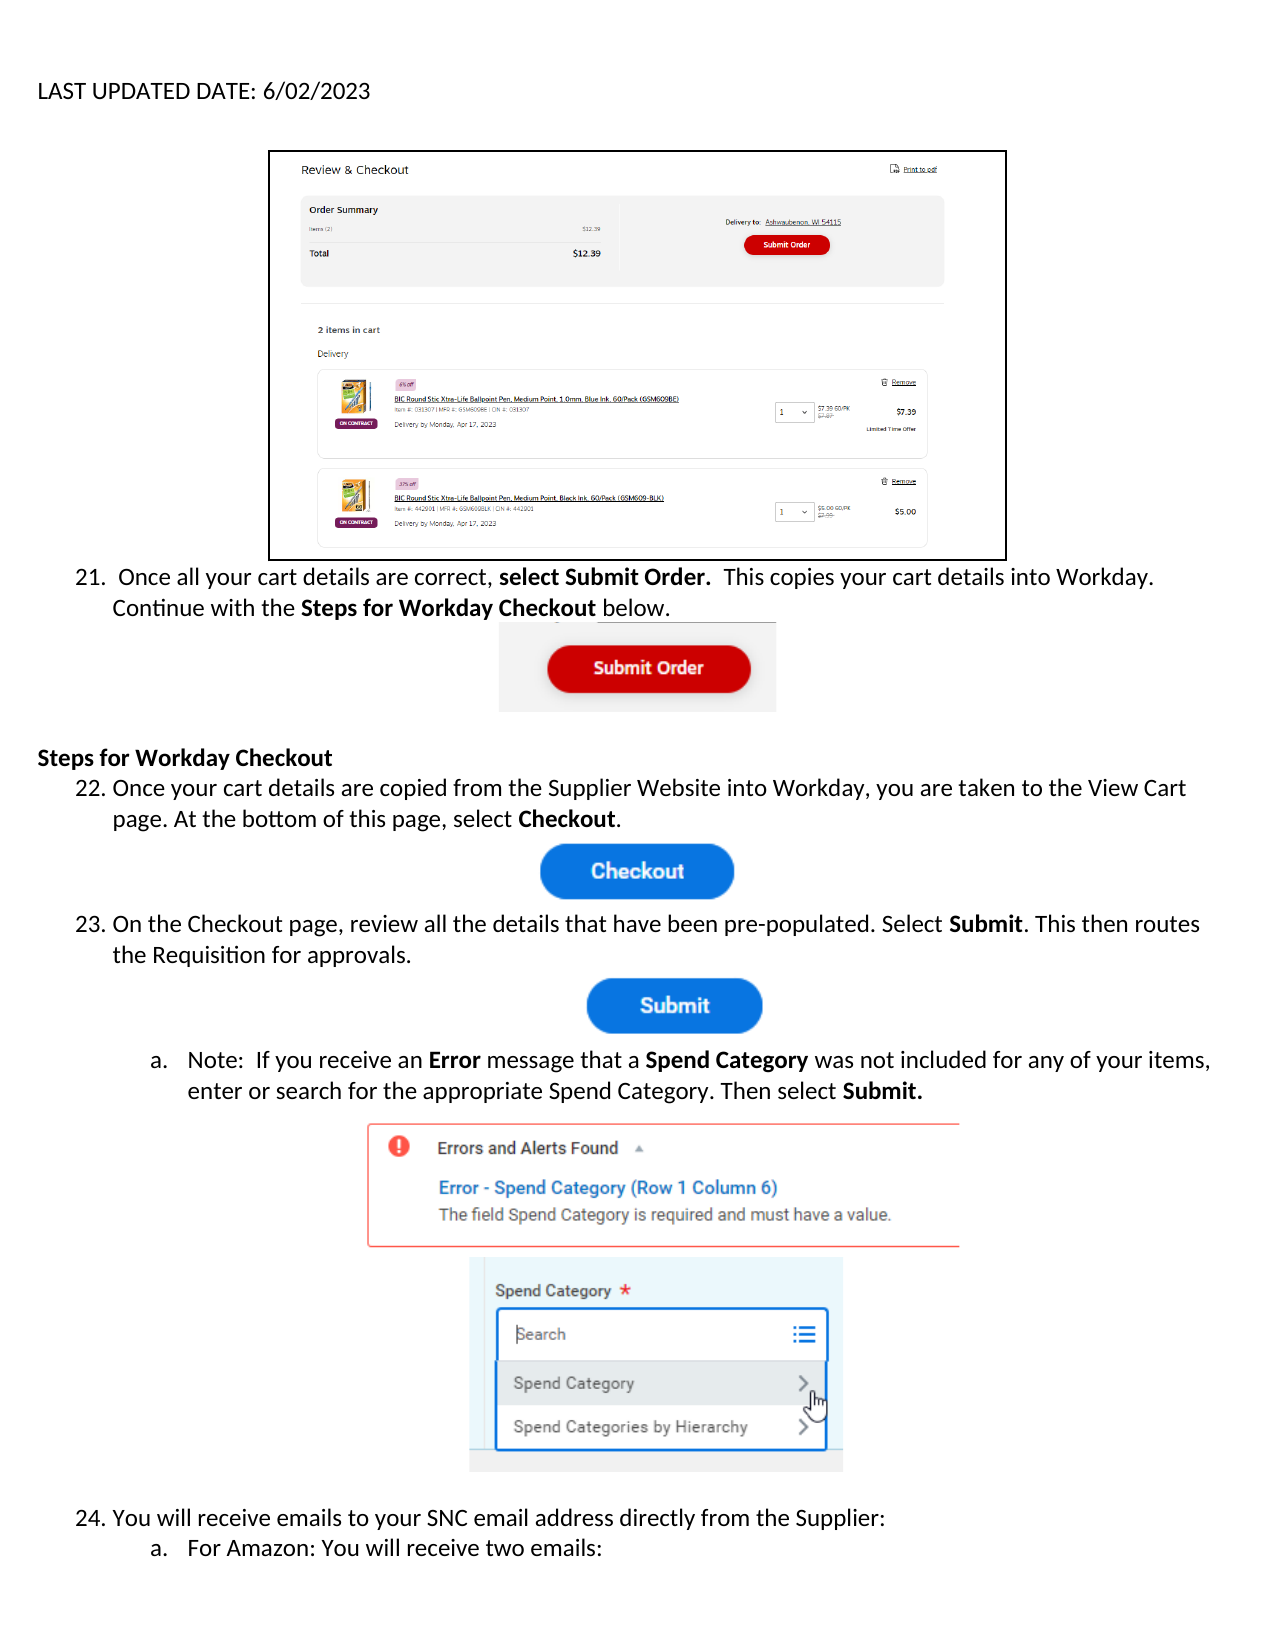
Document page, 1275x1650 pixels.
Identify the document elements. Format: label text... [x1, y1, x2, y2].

list Note: If you receive an Error message that a Spend Category was not included for any of your items, enter or search for the appropriate Spend Category. Then select Submit. [150, 1044, 1237, 1106]
list For Amazon: You will receive two emails: [150, 1532, 1237, 1563]
list Once your cart details are copied from the Supplier Website into Workday, you are taken to the View Cart page. At the bottom of this page, select Checkout. [75, 772, 1237, 833]
text Steps for Workday Checkout [37, 742, 1237, 772]
list You will receive emails to your SNC email address directly from the Supplier: [75, 1502, 1237, 1532]
list On the Checkout page, review all the details that have been pre-populated. Select Submit. This then routes the Requisition for approvals. [75, 908, 1237, 969]
picture [570, 969, 780, 1045]
picture [498, 622, 777, 712]
picture [353, 1105, 960, 1472]
picture [270, 152, 1005, 559]
list Once all your cart details are correct, select Submit Order. This copies your cart details into Workday. Continue with the Steps for Workday Checkout below. [75, 561, 1237, 622]
picture [528, 833, 747, 909]
